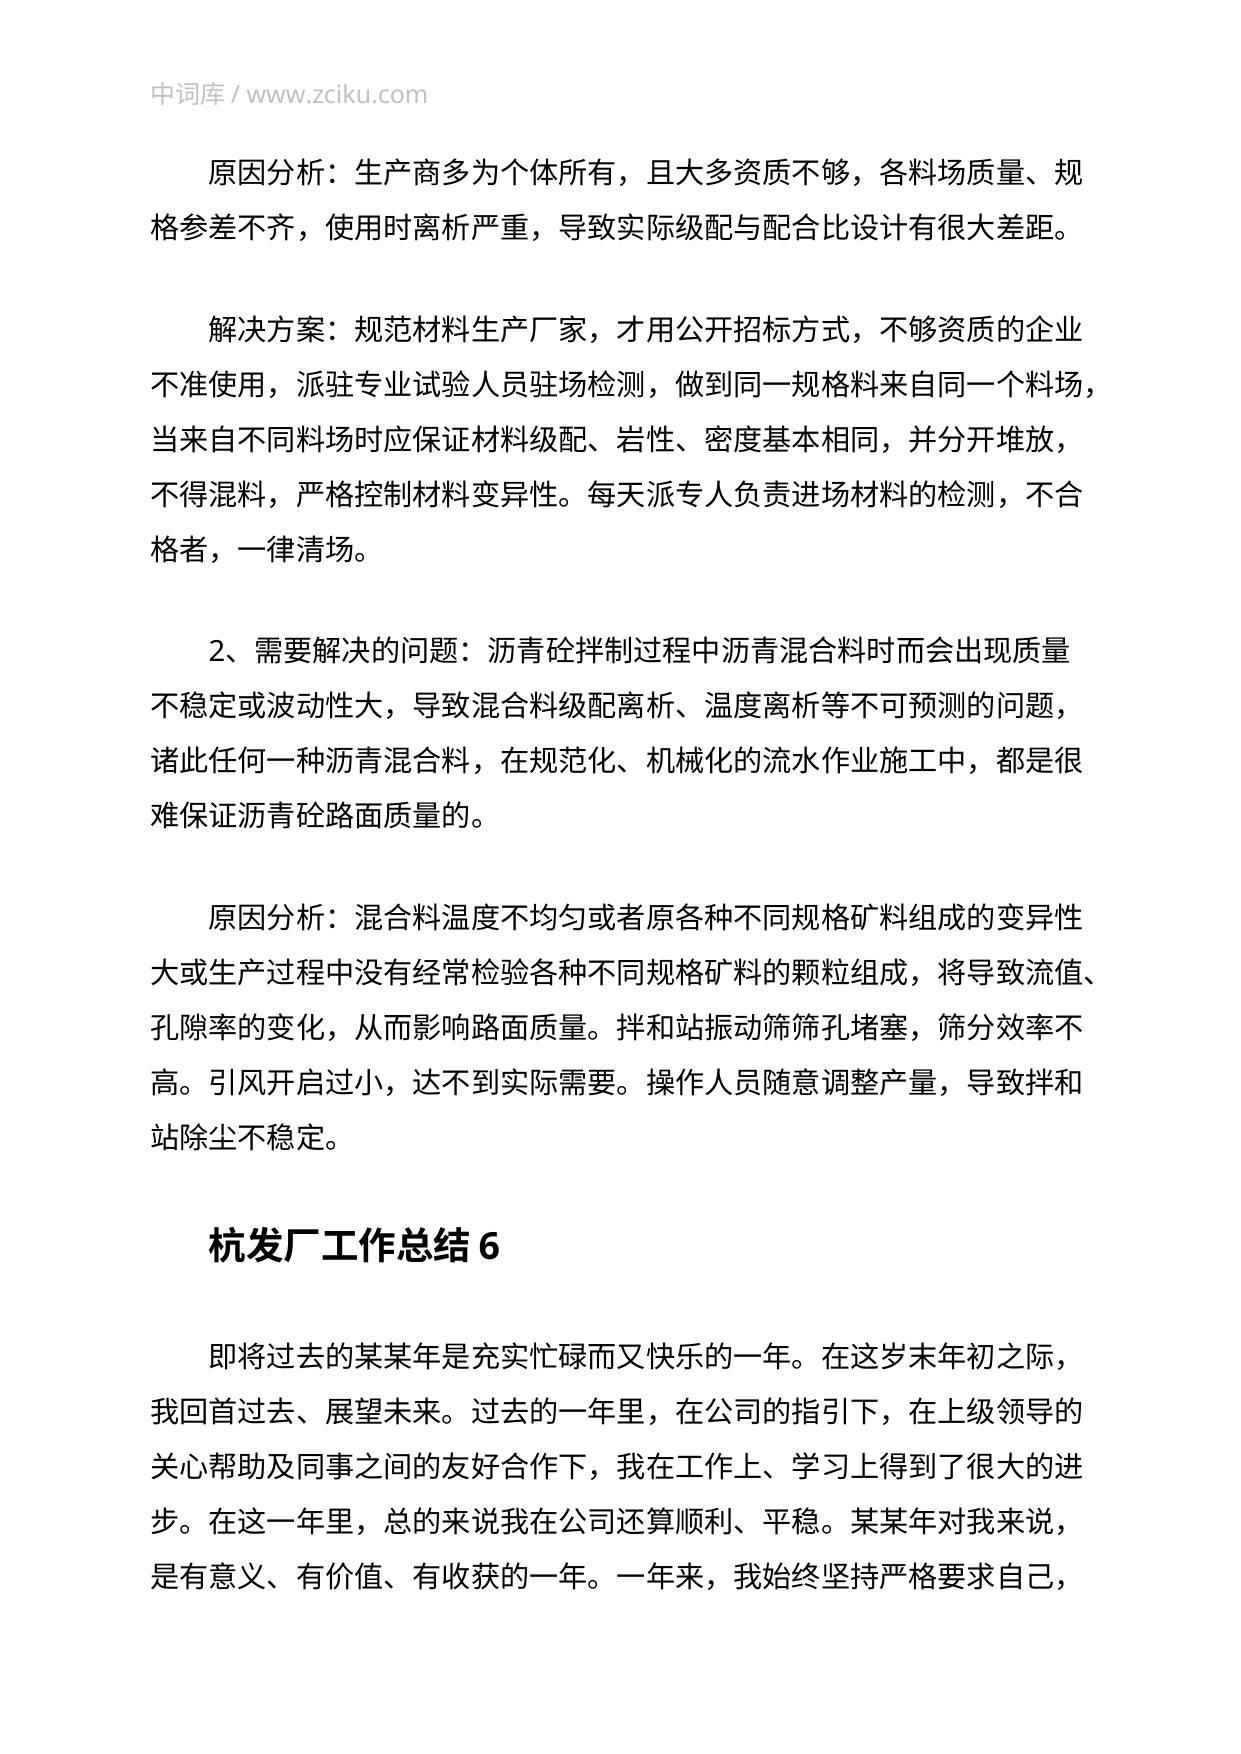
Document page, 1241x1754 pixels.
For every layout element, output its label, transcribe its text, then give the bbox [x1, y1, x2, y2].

text 原因分析：混合料温度不均匀或者原各种不同规格矿料组成的变异性大或生产过程中没有经常检验各种不同规格矿料的颗粒组成，将导致流值、孔隙率的变化，从而影响路面质量。拌和站振动筛筛孔堵塞，筛分效率不高。引风开启过小，达不到实际需要。操作人员随意调整产量，导致拌和站除尘不稳定。 [150, 894, 1090, 1156]
text 原因分析：生产商多为个体所有，且大多资质不够，各料场质量、规格参差不齐，使用时离析严重，导致实际级配与配合比设计有很大差距。 [150, 150, 1090, 247]
text 解决方案：规范材料生产厂家，才用公开招标方式，不够资质的企业不准使用，派驻专业试验人员驻场检测，做到同一规格料来自同一个料场，当来自不同料场时应保证材料级配、岩性、密度基本相同，并分开堆放，不得混料，严格控制材料变异性。每天派专人负责进场材料的检测，不合格者，一律清场。 [150, 307, 1090, 568]
text 2、需要解决的问题：沥青砼拌制过程中沥青混合料时而会出现质量不稳定或波动性大，导致混合料级配离析、温度离析等不可预测的问题，诸此任何一种沥青混合料，在规范化、机械化的流水作业施工中，都是很难保证沥青砼路面质量的。 [150, 628, 1090, 835]
text 杭发厂工作总结6 [150, 1216, 1090, 1270]
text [150, 1333, 1090, 1595]
